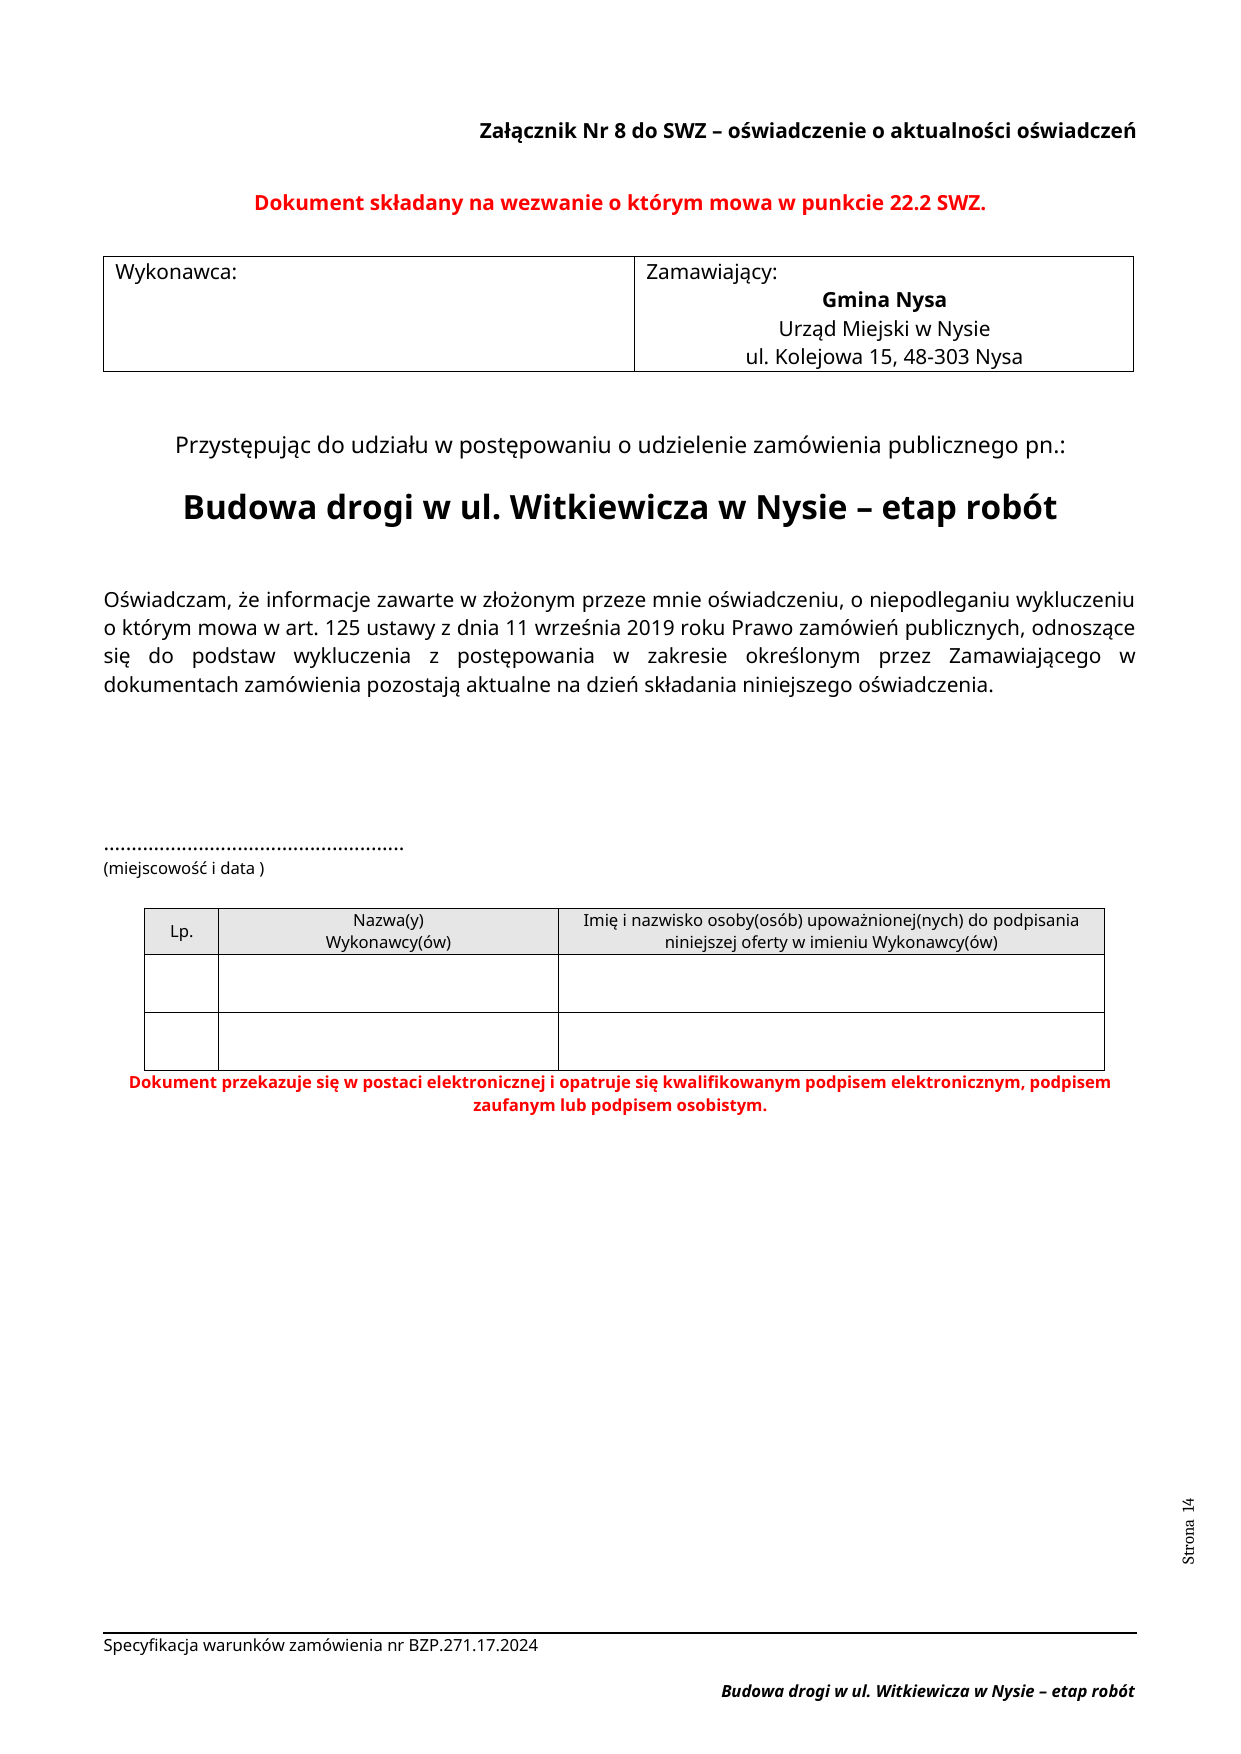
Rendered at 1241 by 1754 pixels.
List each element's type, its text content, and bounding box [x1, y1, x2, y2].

subtitle Przystępując do udziału w postępowaniu o udzielenie zamówienia publicznego pn.: [103, 429, 1137, 460]
table_header Wykonawca: [104, 257, 634, 371]
text Budowa drogi w ul. Witkiewicza w Nysie – etap robót [103, 484, 1137, 529]
text Dokument przekazuje się w postaci elektronicznej i opatruje się kwalifikowanym podpisem elektronicznym, podpisem zaufanym lub podpisem osobistym. [103, 1071, 1137, 1116]
table_cell [145, 1013, 218, 1070]
text Oświadczam, że informacje zawarte w złożonym przeze mnie oświadczeniu, o niepodleganiu wykluczeniu o którym mowa w art. 125 ustawy z dnia 11 września 2019 roku Prawo zamówień publicznych, odnoszące się do podstaw wykluczenia z postępowania w zakresie określonym przez Zamawiającego w dokumentach zamówienia pozostają aktualne na dzień składania niniejszego oświadczenia. [103, 585, 1137, 698]
table_header Nazwa(y) Wykonawcy(ów) [219, 909, 558, 954]
table_header Lp. [145, 909, 218, 954]
table_cell [145, 955, 218, 1012]
text ...................................................... [103, 828, 1137, 856]
text (miejscowość i data ) [103, 856, 1137, 879]
table_header Zamawiający: Gmina Nysa Urząd Miejski w Nysie ul. Kolejowa 15, 48-303 Nysa [635, 257, 1133, 371]
table_cell [559, 1013, 1104, 1070]
table_header Imię i nazwisko osoby(osób) upoważnionej(nych) do podpisania niniejszej oferty w imieniu Wykonawcy(ów) [559, 909, 1104, 954]
text Dokument składany na wezwanie o którym mowa w punkcie 22.2 SWZ. [103, 188, 1137, 217]
text Załącznik Nr 8 do SWZ – oświadczenie o aktualności oświadczeń [103, 117, 1137, 145]
table_cell [219, 1013, 558, 1070]
table_cell [559, 955, 1104, 1012]
table_cell [219, 955, 558, 1012]
